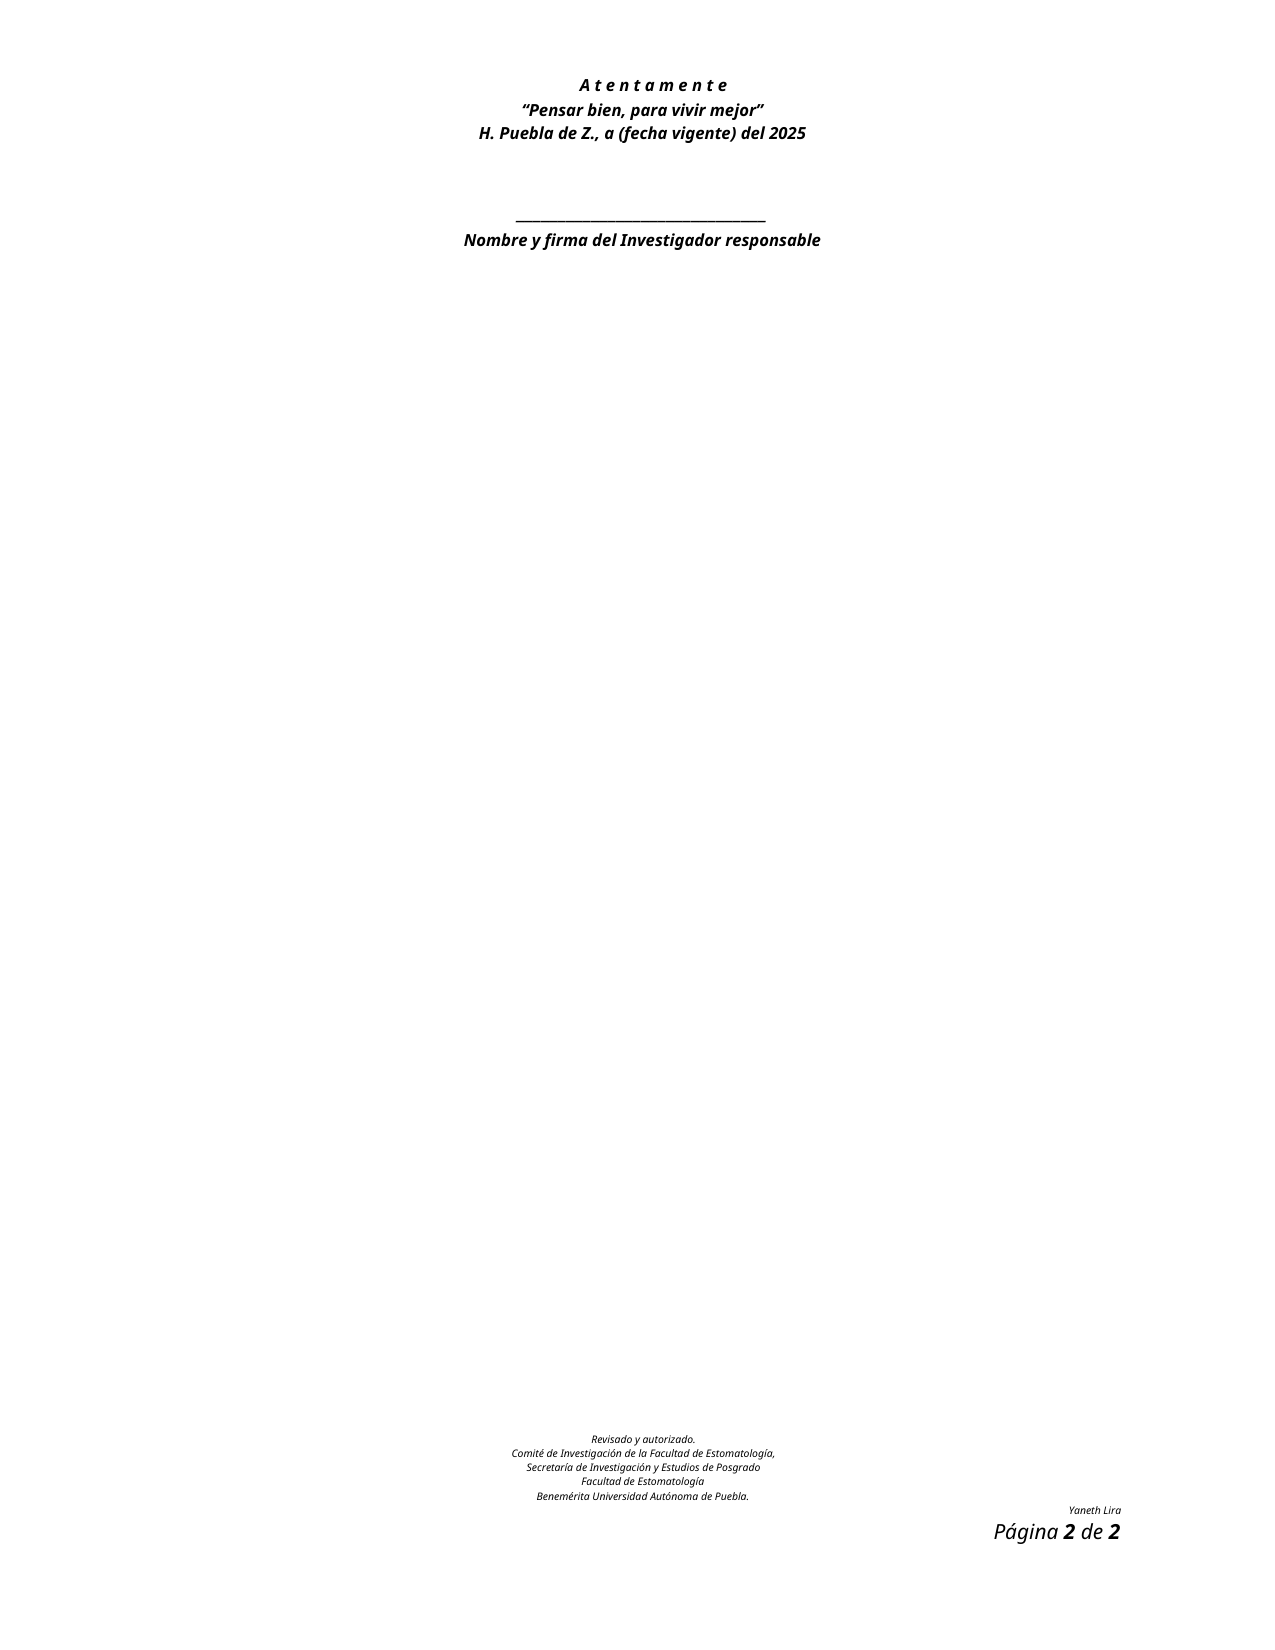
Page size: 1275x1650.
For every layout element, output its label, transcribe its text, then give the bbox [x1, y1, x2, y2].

text “Pensar bien, para vivir mejor” [177, 99, 1109, 121]
text H. Puebla de Z., a (fecha vigente) del 2025 [177, 121, 1109, 144]
text A t e n t a m e n t e [164, 74, 1122, 97]
text Nombre y firma del Investigador responsable [164, 228, 1122, 251]
text ______________________________ [164, 197, 1122, 226]
